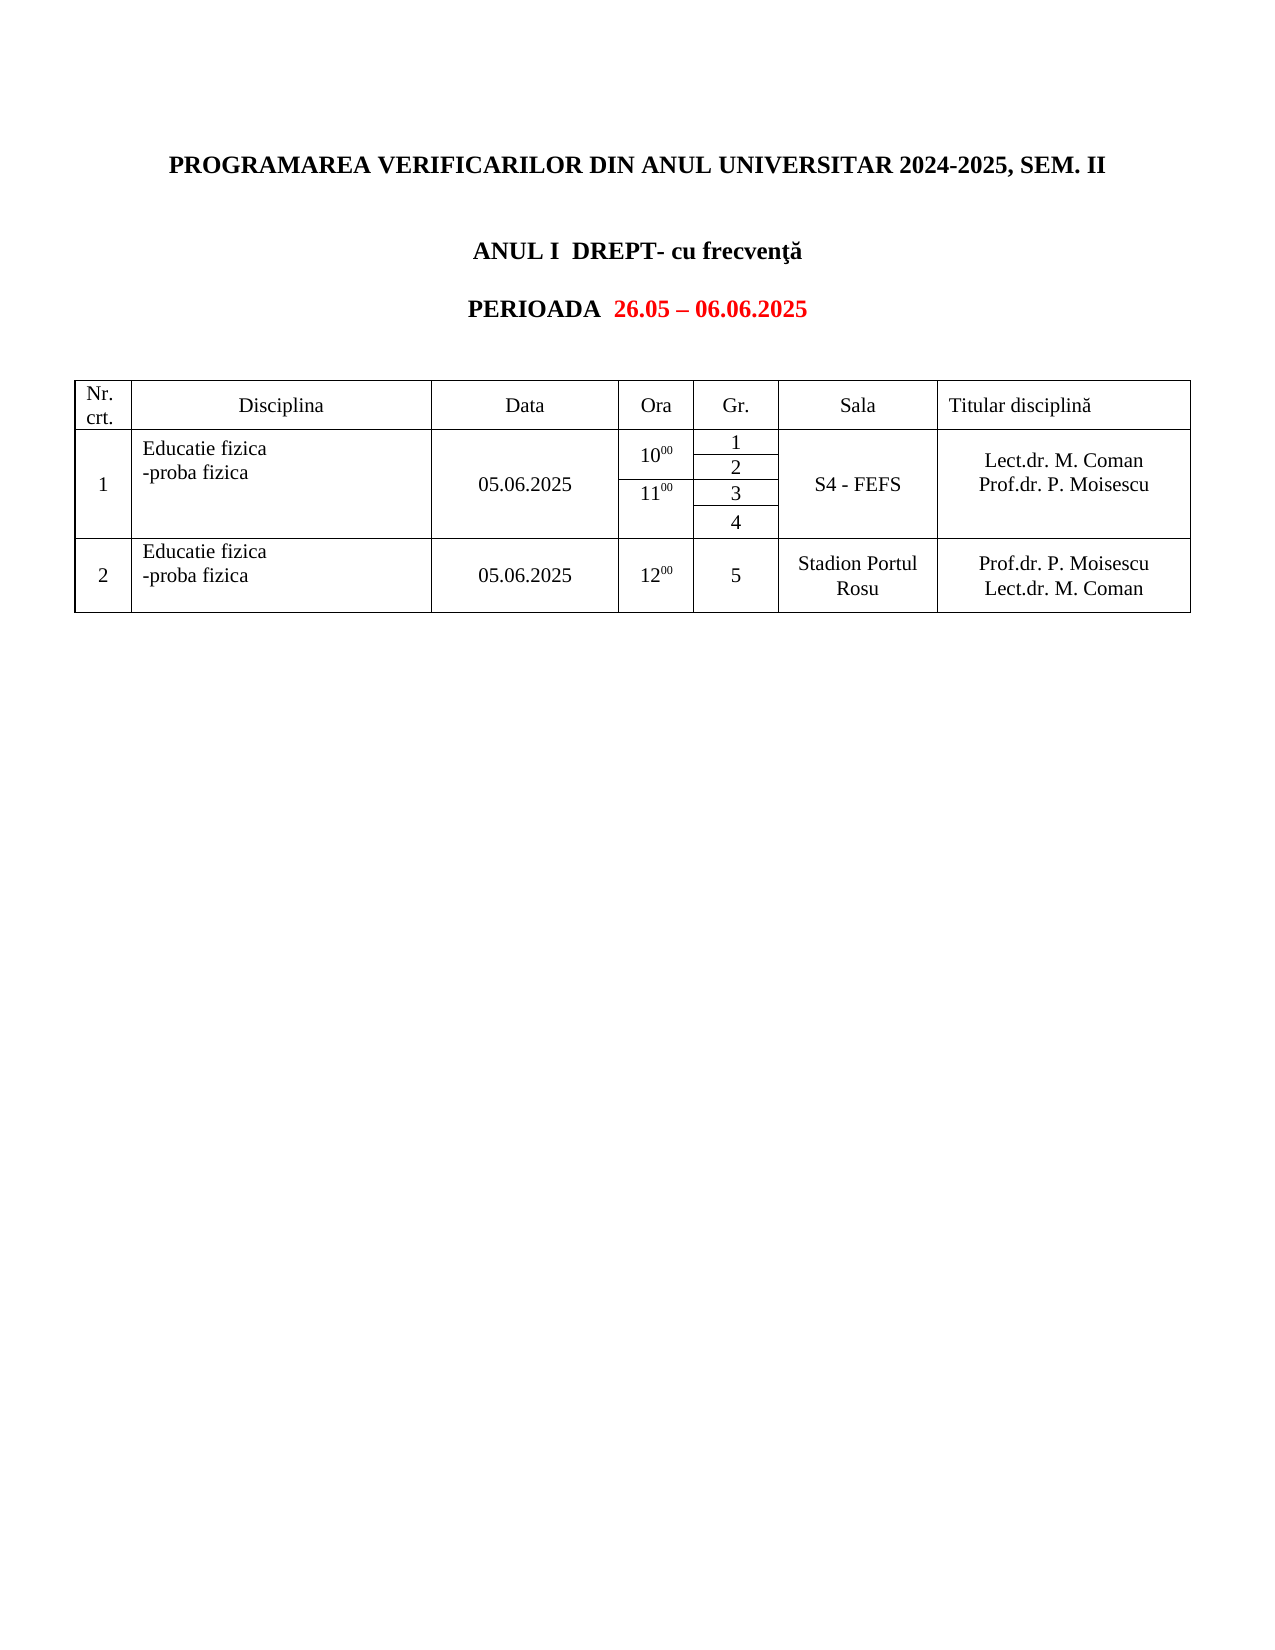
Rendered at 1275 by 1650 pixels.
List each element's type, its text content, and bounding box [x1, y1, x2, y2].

table_cell Prof.dr. P. Moisescu Lect.dr. M. Coman [938, 539, 1190, 612]
table_cell 2 [76, 539, 131, 612]
table_cell Educatie fizica -proba fizica [132, 539, 431, 612]
table_cell 05.06.2025 [432, 430, 618, 538]
table_cell 2 [694, 455, 778, 479]
table_header Titular disciplină [938, 381, 1190, 429]
table_cell 5 [694, 539, 778, 612]
text PROGRAMAREA VERIFICARILOR DIN ANUL UNIVERSITAR 2024-2025, SEM. II [150, 150, 1125, 179]
table_cell 05.06.2025 [432, 539, 618, 612]
table_header Gr. [694, 381, 778, 429]
table_header Sala [779, 381, 937, 429]
table_header Disciplina [132, 381, 431, 429]
table_cell 4 [694, 506, 778, 538]
table_cell S4 - FEFS [779, 430, 937, 538]
table_header Data [432, 381, 618, 429]
table_cell 1 [694, 430, 778, 454]
table_cell 1100 [619, 480, 693, 538]
table_header Nr. crt. [76, 381, 131, 429]
table_cell Lect.dr. M. Coman Prof.dr. P. Moisescu [938, 430, 1190, 538]
table_cell 1000 [619, 430, 693, 479]
text PERIOADA 26.05 – 06.06.2025 [150, 294, 1125, 322]
text ANUL I DREPT- cu frecvenţă [150, 236, 1125, 265]
table_cell 1200 [619, 539, 693, 612]
table_cell Stadion Portul Rosu [779, 539, 937, 612]
table_cell Educatie fizica -proba fizica [132, 430, 431, 538]
table_cell 1 [76, 430, 131, 538]
table_header Ora [619, 381, 693, 429]
table_cell 3 [694, 480, 778, 504]
